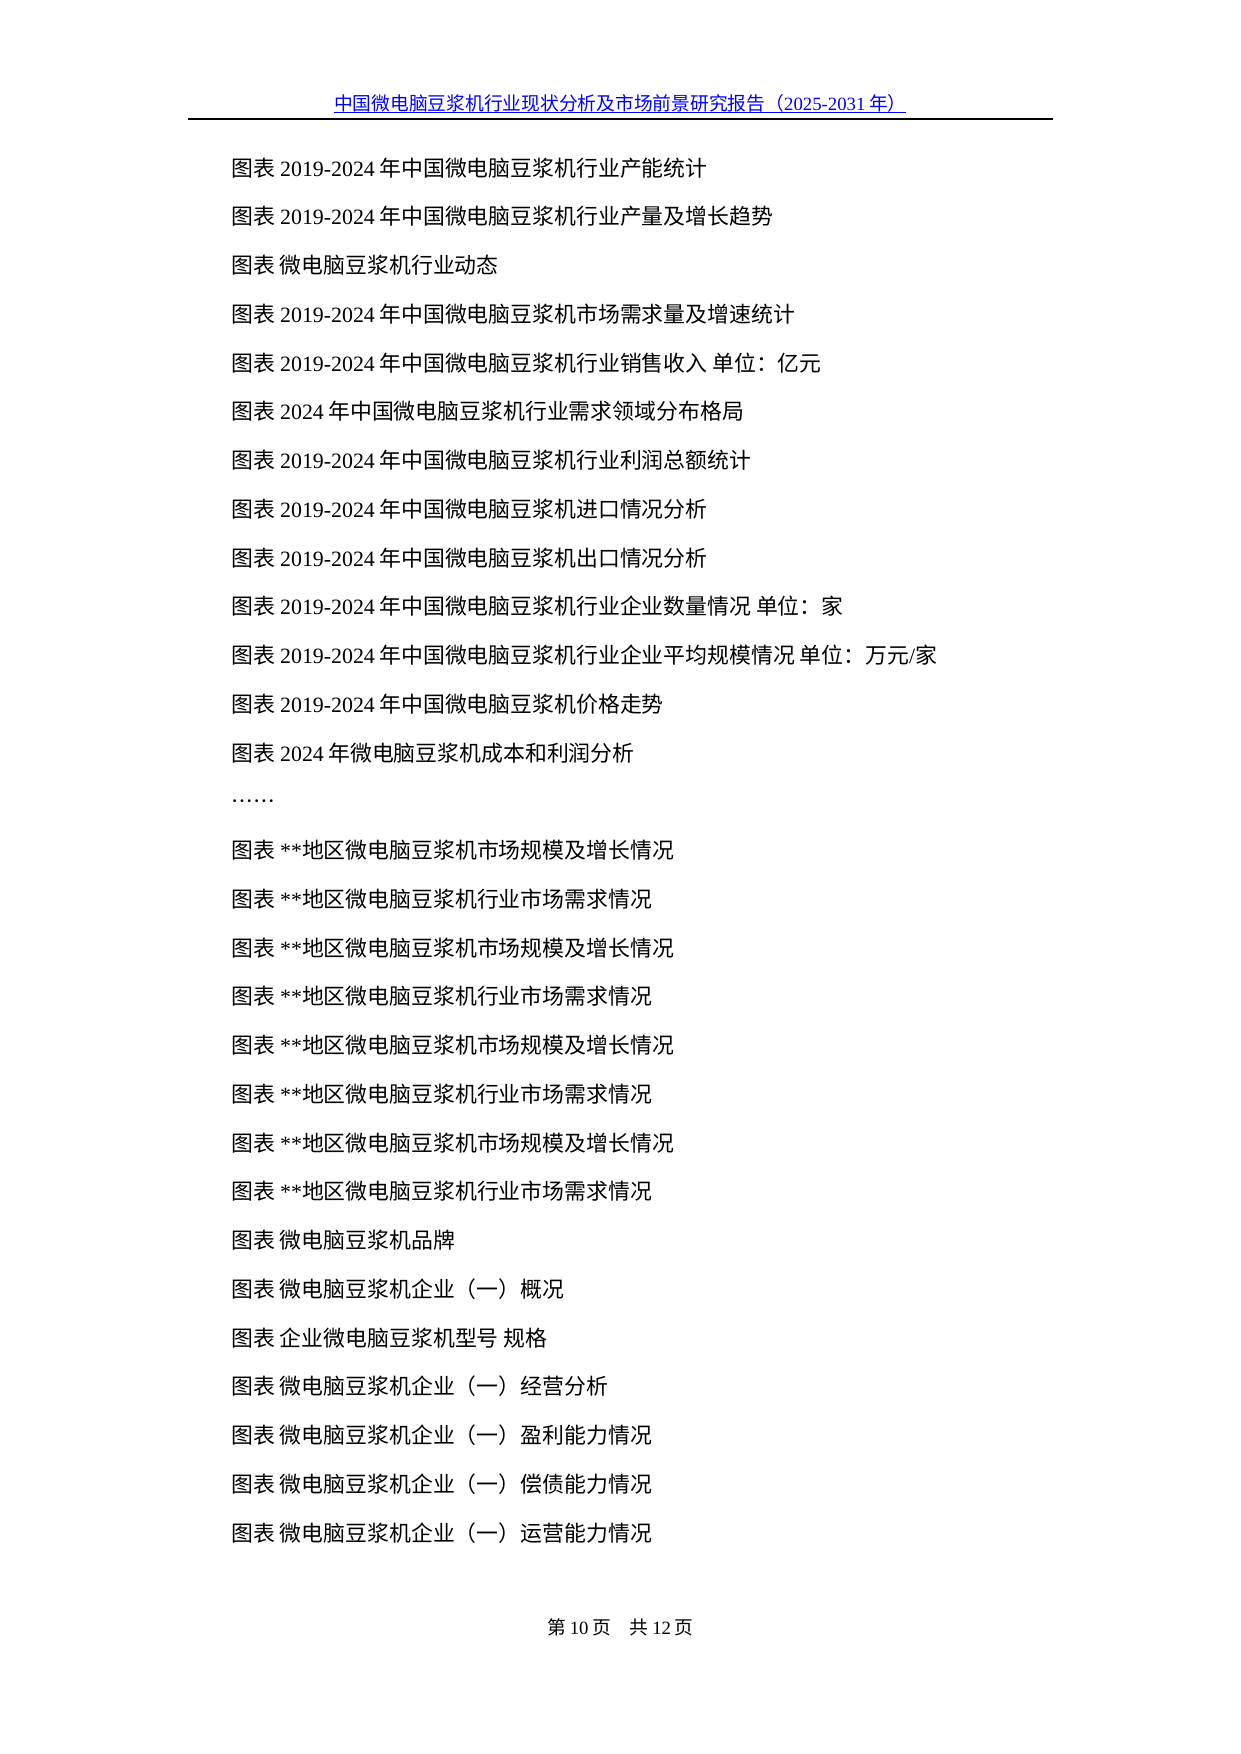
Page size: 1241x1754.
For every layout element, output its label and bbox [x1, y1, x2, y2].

text [187, 150, 1053, 1548]
